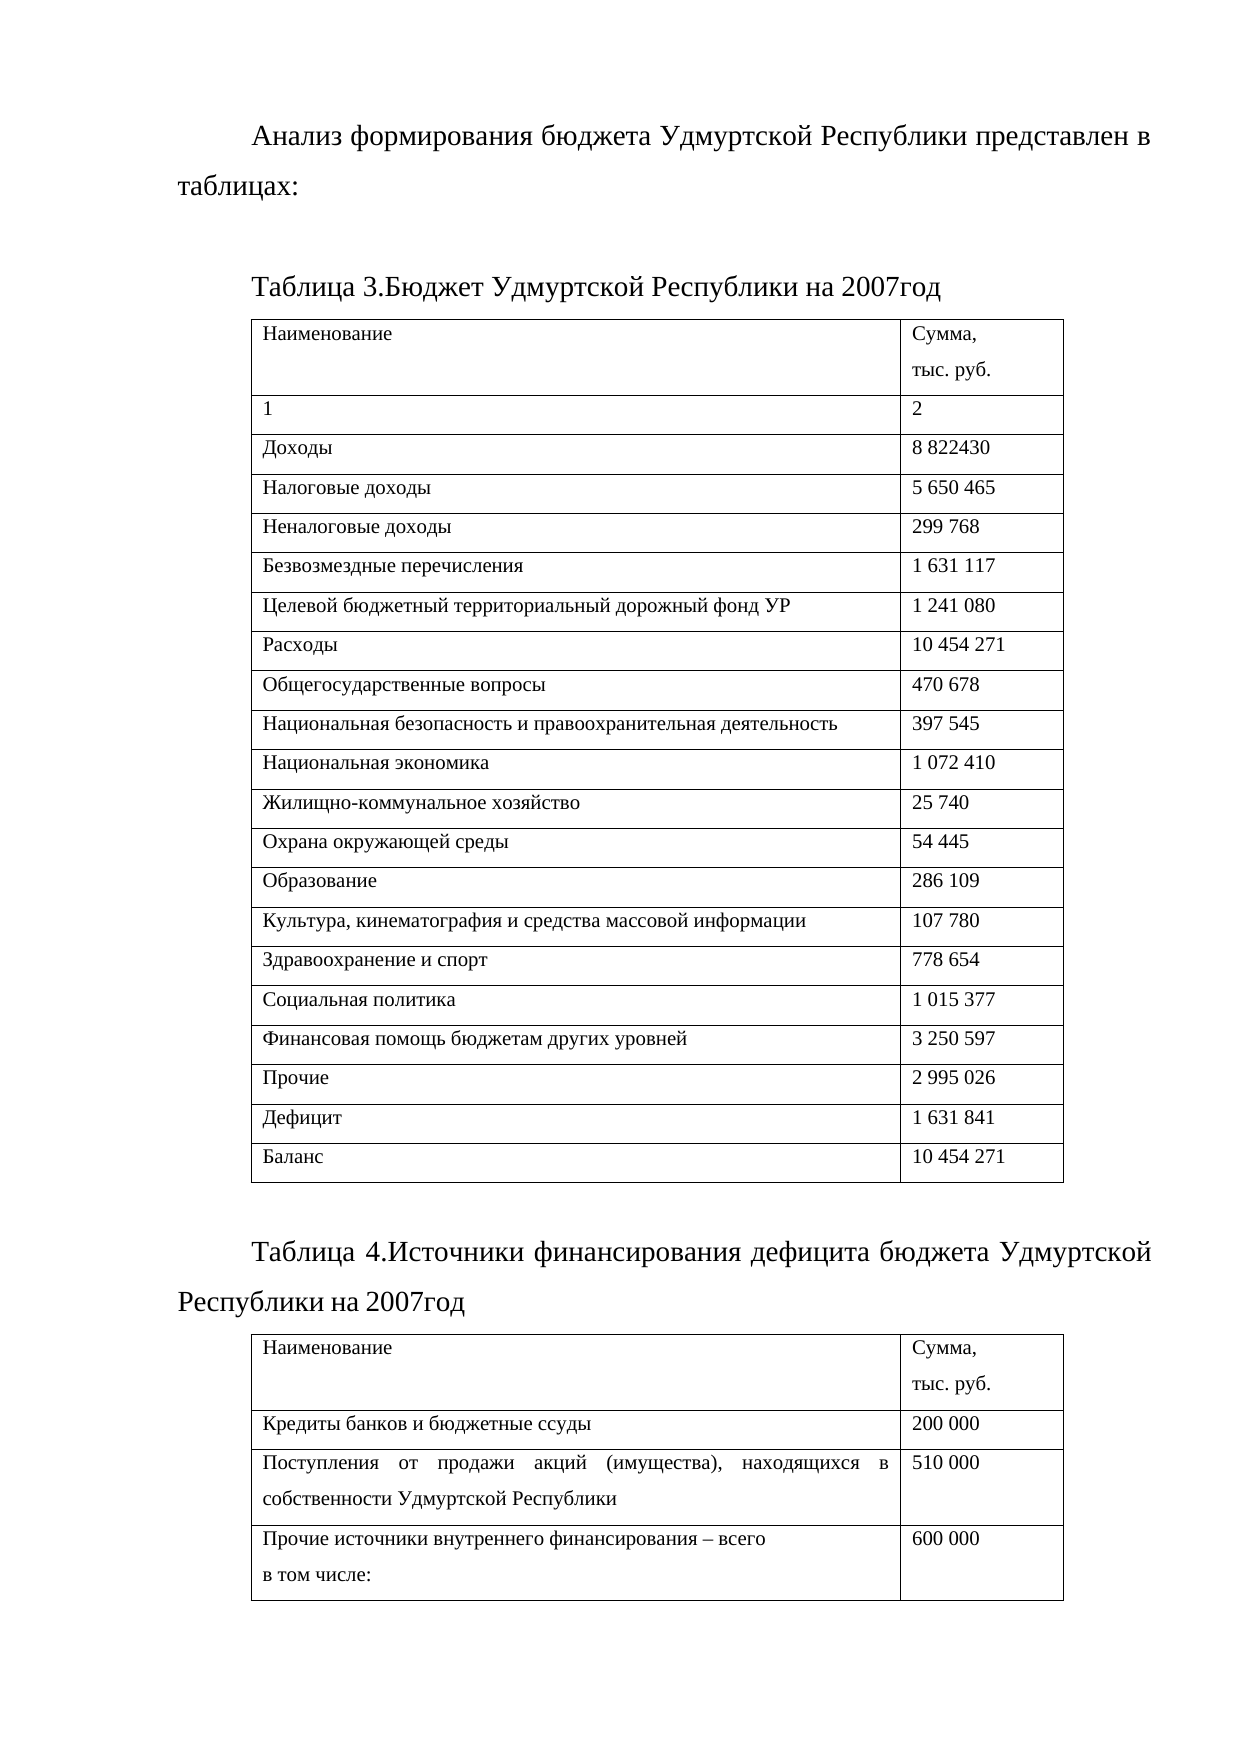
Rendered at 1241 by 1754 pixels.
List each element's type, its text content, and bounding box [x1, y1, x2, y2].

table_cell 299 768 [901, 514, 1063, 552]
table_cell 1 015 377 [901, 986, 1063, 1025]
table_cell Охрана окружающей среды [252, 829, 900, 867]
table_cell 5 650 465 [901, 475, 1063, 513]
table_cell Финансовая помощь бюджетам других уровней [252, 1026, 900, 1064]
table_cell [252, 1526, 900, 1600]
table_cell 397 545 [901, 711, 1063, 749]
table_cell Безвозмездные перечисления [252, 553, 900, 592]
table_cell 8 822430 [901, 435, 1063, 473]
table_cell 2 [901, 396, 1063, 434]
table_header Наименование [252, 1335, 900, 1410]
table_cell 1 631 841 [901, 1105, 1063, 1143]
table_cell Прочие [252, 1065, 900, 1103]
table_cell 1 241 080 [901, 593, 1063, 631]
table_header Наименование [252, 320, 900, 395]
table_cell Социальная политика [252, 986, 900, 1025]
table_cell 286 109 [901, 868, 1063, 907]
table_cell 54 445 [901, 829, 1063, 867]
table_cell 200 000 [901, 1411, 1063, 1449]
text Таблица 4.Источники финансирования дефицита бюджета Удмуртской Республики на 2007год [177, 1234, 1152, 1317]
table_cell Неналоговые доходы [252, 514, 900, 552]
table_cell Национальная экономика [252, 750, 900, 788]
table_cell 3 250 597 [901, 1026, 1063, 1064]
table_cell Целевой бюджетный территориальный дорожный фонд УР [252, 593, 900, 631]
table_cell 470 678 [901, 671, 1063, 710]
table_cell Поступления от продажи акций (имущества), находящихся в собственности Удмуртской Республики [252, 1450, 900, 1524]
table_cell Образование [252, 868, 900, 907]
table_cell 107 780 [901, 908, 1063, 946]
table_cell 1 072 410 [901, 750, 1063, 788]
table_cell Дефицит [252, 1105, 900, 1143]
table_cell Кредиты банков и бюджетные ссуды [252, 1411, 900, 1449]
table_header Сумма, тыс. руб. [901, 1335, 1063, 1410]
table_cell Здравоохранение и спорт [252, 947, 900, 985]
table_header Сумма, тыс. руб. [901, 320, 1063, 395]
table_cell Жилищно-коммунальное хозяйство [252, 790, 900, 828]
table_cell 10 454 271 [901, 632, 1063, 670]
table_cell Культура, кинематография и средства массовой информации [252, 908, 900, 946]
table_cell 778 654 [901, 947, 1063, 985]
table_cell Расходы [252, 632, 900, 670]
table_cell 25 740 [901, 790, 1063, 828]
table_cell 1 [252, 396, 900, 434]
table_cell Баланс [252, 1144, 900, 1182]
table_cell Налоговые доходы [252, 475, 900, 513]
table_cell 10 454 271 [901, 1144, 1063, 1182]
subtitle Таблица 3.Бюджет Удмуртской Республики на 2007год [177, 269, 1152, 303]
table_cell Общегосударственные вопросы [252, 671, 900, 710]
table_cell Национальная безопасность и правоохранительная деятельность [252, 711, 900, 749]
table_cell 2 995 026 [901, 1065, 1063, 1103]
table_cell 510 000 [901, 1450, 1063, 1524]
text Анализ формирования бюджета Удмуртской Республики представлен в таблицах: [177, 118, 1152, 202]
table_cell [901, 1526, 1063, 1600]
table_cell 1 631 117 [901, 553, 1063, 592]
table_cell Доходы [252, 435, 900, 473]
